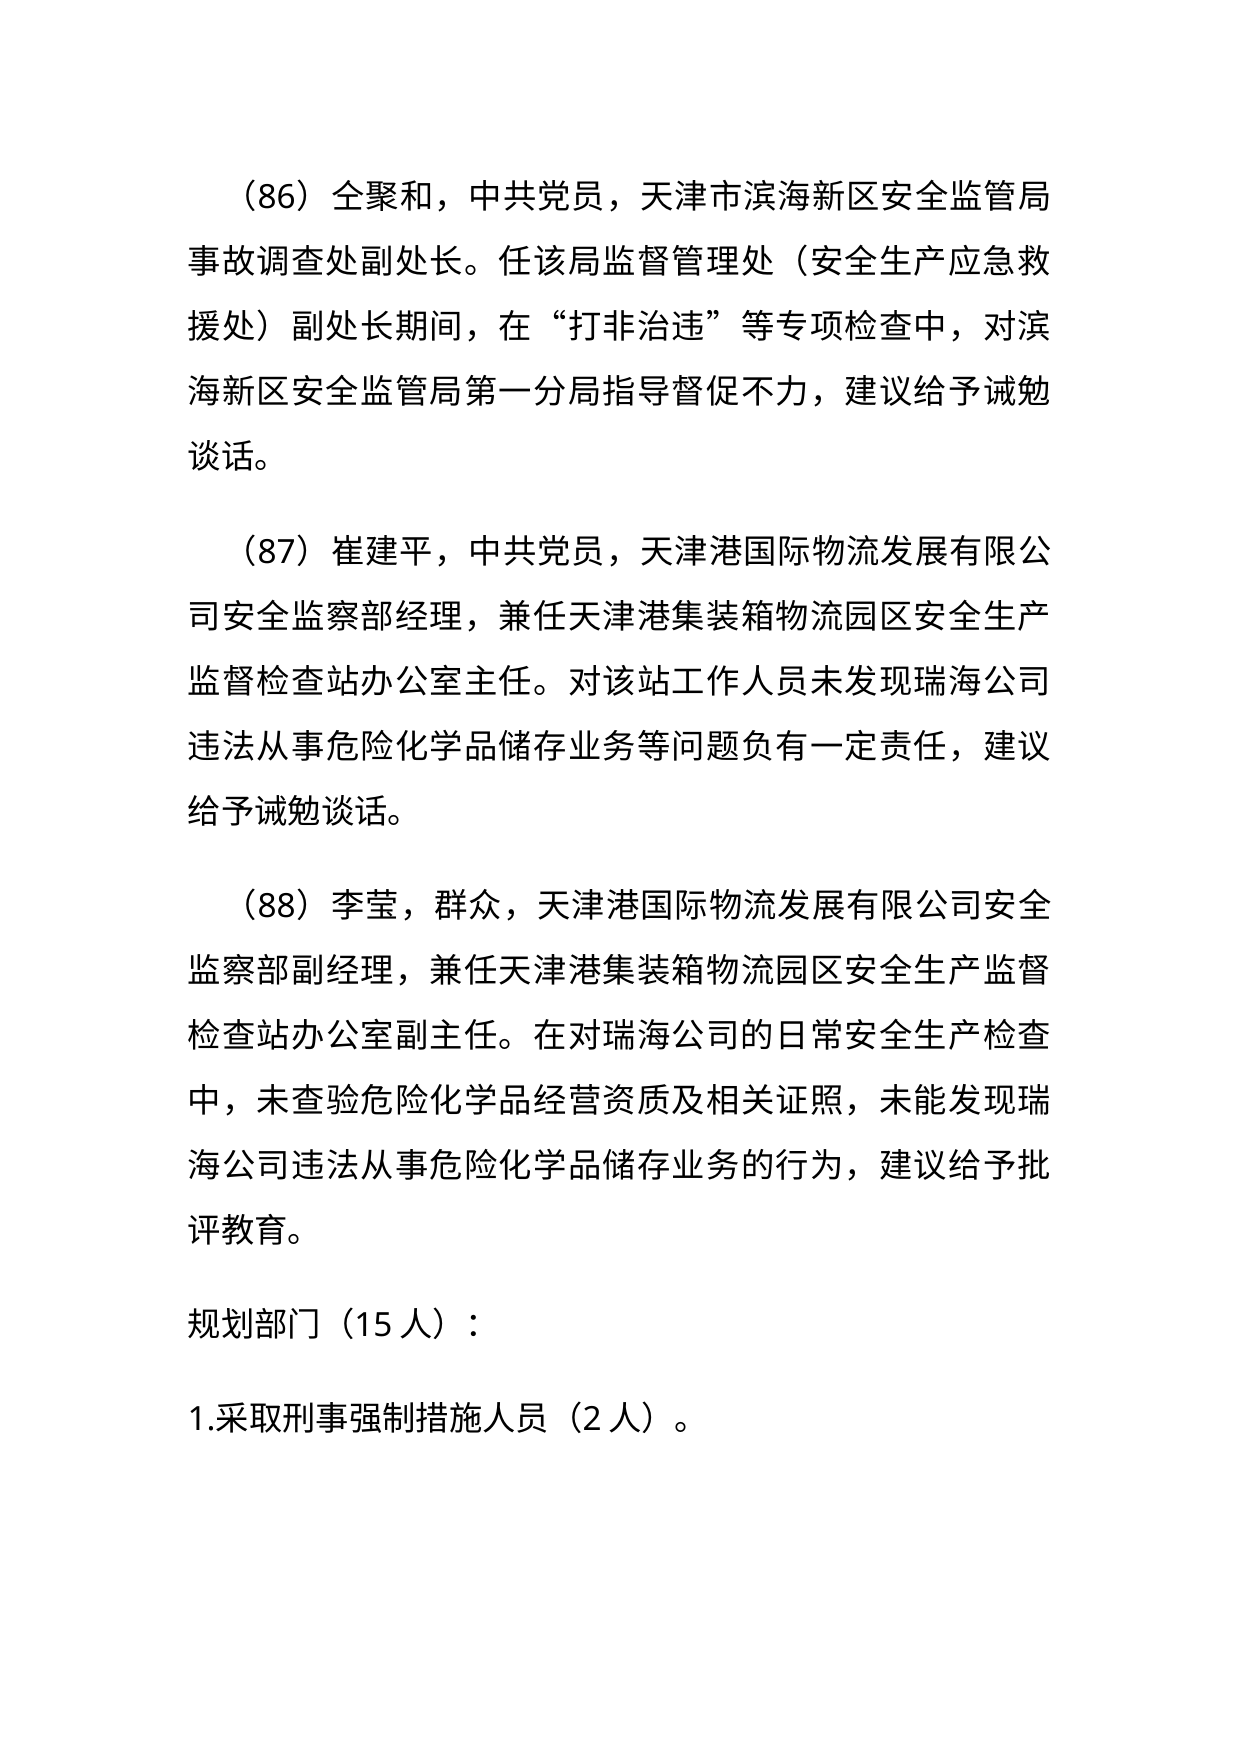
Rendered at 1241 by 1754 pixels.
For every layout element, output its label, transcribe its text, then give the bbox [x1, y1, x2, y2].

text 1.采取刑事强制措施人员（2人）。 [187, 1384, 1053, 1449]
text （88）李莹，群众，天津港国际物流发展有限公司安全监察部副经理，兼任天津港集装箱物流园区安全生产监督检查站办公室副主任。在对瑞海公司的日常安全生产检查中，未查验危险化学品经营资质及相关证照，未能发现瑞海公司违法从事危险化学品储存业务的行为，建议给予批评教育。 [187, 870, 1053, 1260]
text （87）崔建平，中共党员，天津港国际物流发展有限公司安全监察部经理，兼任天津港集装箱物流园区安全生产监督检查站办公室主任。对该站工作人员未发现瑞海公司违法从事危险化学品储存业务等问题负有一定责任，建议给予诫勉谈话。 [187, 516, 1053, 841]
text 规划部门（15人）： [187, 1289, 1053, 1354]
text （86）仝聚和，中共党员，天津市滨海新区安全监管局事故调查处副处长。任该局监督管理处（安全生产应急救援处）副处长期间，在“打非治违”等专项检查中，对滨海新区安全监管局第一分局指导督促不力，建议给予诫勉谈话。 [187, 162, 1053, 487]
